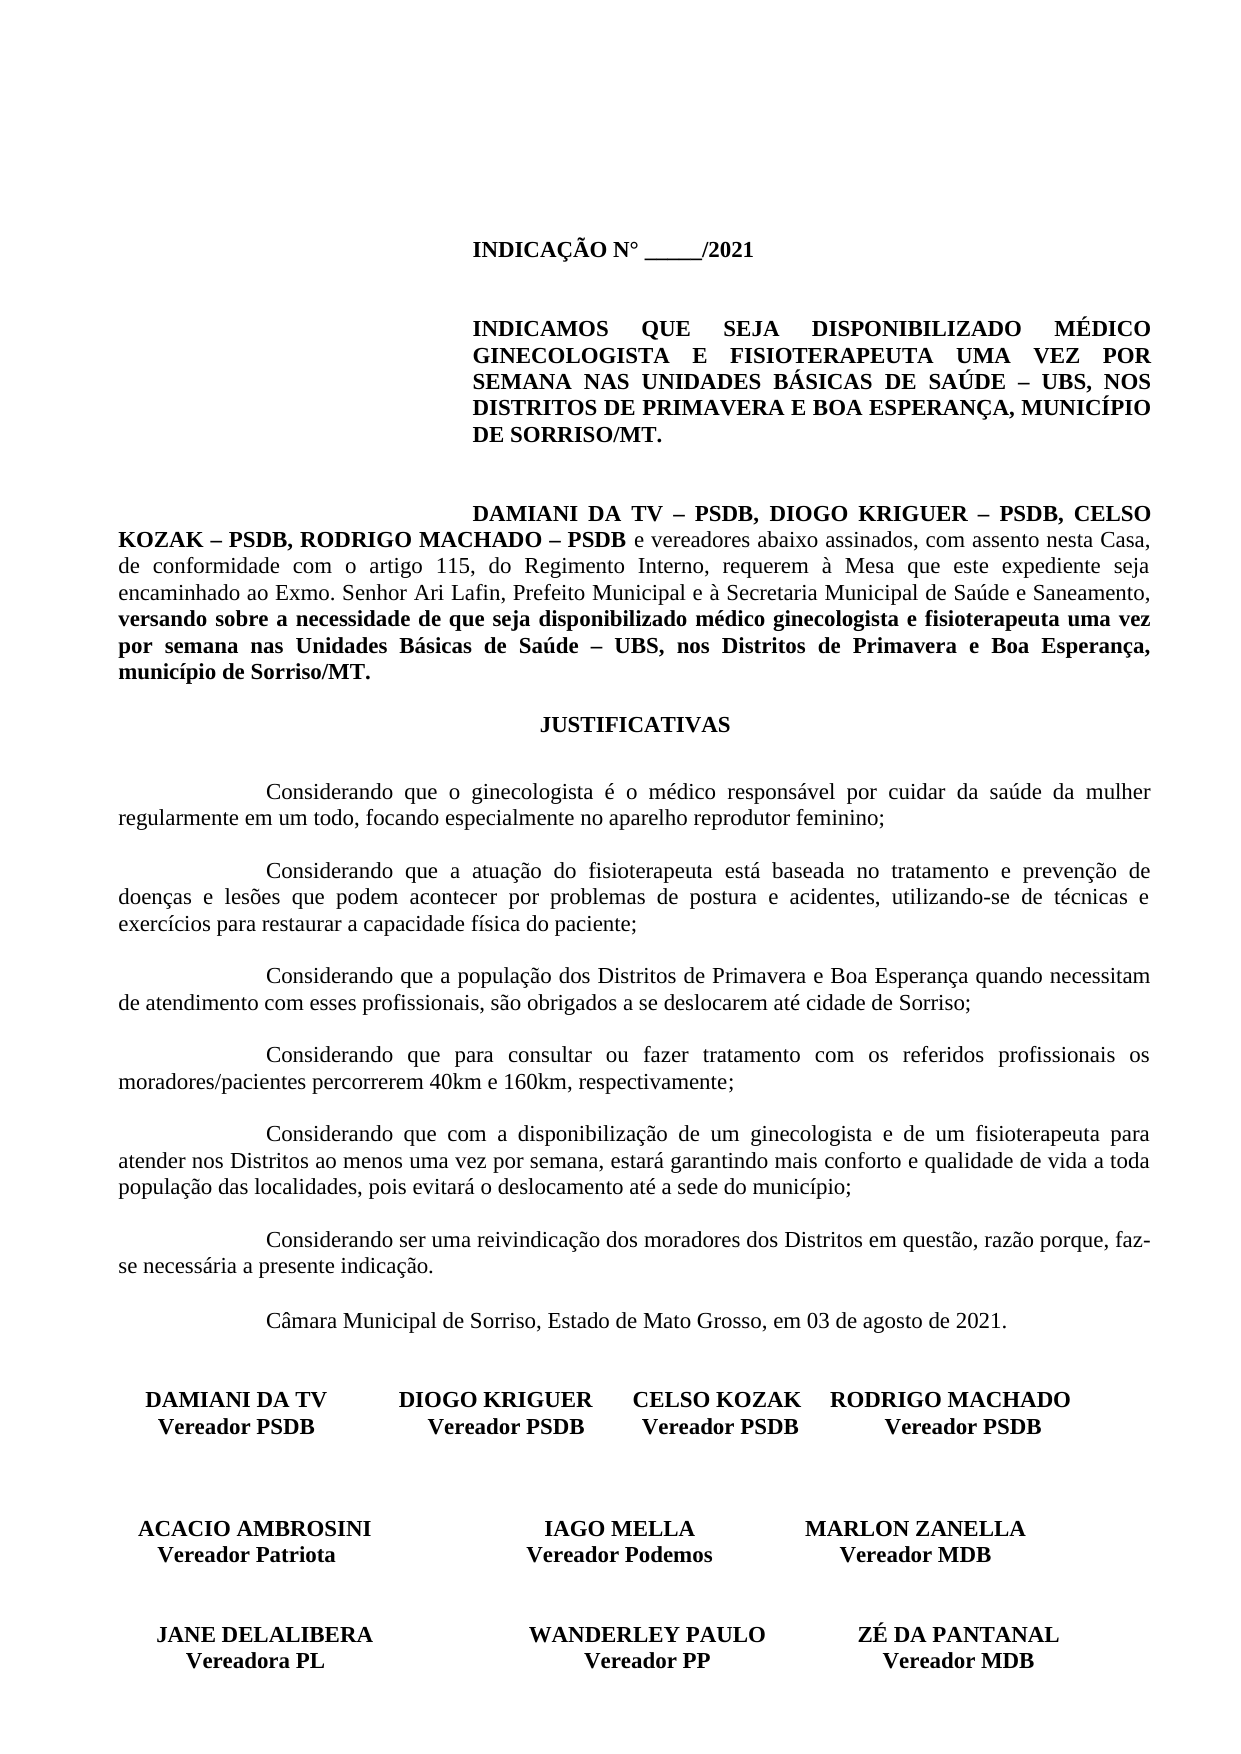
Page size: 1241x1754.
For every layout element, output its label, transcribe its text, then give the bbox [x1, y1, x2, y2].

text Considerando que o ginecologista é o médico responsável por cuidar da saúde da mulher regularmente em um todo, focando especialmente no aparelho reprodutor feminino; [118, 778, 1152, 831]
table_cell ACACIO AMBROSINI Vereador Patriota [89, 1515, 473, 1595]
text Considerando que para consultar ou fazer tratamento com os referidos profissionais os moradores/pacientes percorrerem 40km e 160km, respectivamente; [118, 1041, 1152, 1094]
table_header DIOGO KRIGUER CELSO KOZAK RODRIGO MACHADO Vereador PSDB Vereador PSDB Vereador PSDB [354, 1386, 1115, 1515]
text INDICAMOS QUE SEJA DISPONIBILIZADO MÉDICO GINECOLOGISTA E FISIOTERAPEUTA UMA VEZ POR SEMANA NAS UNIDADES BÁSICAS DE SAÚDE – UBS, NOS DISTRITOS DE PRIMAVERA E BOA ESPERANÇA, MUNICÍPIO DE SORRISO/MT. [472, 315, 1152, 447]
text Câmara Municipal de Sorriso, Estado de Mato Grosso, em 03 de agosto de 2021. [118, 1307, 1152, 1334]
text Considerando ser uma reivindicação dos moradores dos Distritos em questão, razão porque, faz-se necessária a presente indicação. [118, 1226, 1152, 1278]
table_header WANDERLEY PAULO Vereador PP [493, 1621, 802, 1674]
table_cell IAGO MELLA Vereador Podemos [473, 1515, 766, 1595]
table_header JANE DELALIBERA Vereadora PL [89, 1621, 493, 1674]
table_cell MARLON ZANELLA Vereador MDB [766, 1515, 1064, 1595]
text INDICAÇÃO N° _____/2021 [472, 236, 1152, 263]
text Considerando que a população dos Distritos de Primavera e Boa Esperança quando necessitam de atendimento com esses profissionais, são obrigados a se deslocarem até cidade de Sorriso; [118, 962, 1152, 1015]
text Considerando que com a disponibilização de um ginecologista e de um fisioterapeuta para atender nos Distritos ao menos uma vez por semana, estará garantindo mais conforto e qualidade de vida a toda população das localidades, pois evitará o deslocamento até a sede do município; [118, 1120, 1152, 1199]
text DAMIANI DA TV – PSDB, DIOGO KRIGUER – PSDB, CELSO KOZAK – PSDB, RODRIGO MACHADO – PSDB e vereadores abaixo assinados, com assento nesta Casa, de conformidade com o artigo 115, do Regimento Interno, requerem à Mesa que este expediente seja encaminhado ao Exmo. Senhor Ari Lafin, Prefeito Municipal e à Secretaria Municipal de Saúde e Saneamento, versando sobre a necessidade de que seja disponibilizado médico ginecologista e fisioterapeuta uma vez por semana nas Unidades Básicas de Saúde – UBS, nos Distritos de Primavera e Boa Esperança, município de Sorriso/MT. [118, 500, 1152, 684]
text Considerando que a atuação do fisioterapeuta está baseada no tratamento e prevenção de doenças e lesões que podem acontecer por problemas de postura e acidentes, utilizando-se de técnicas e exercícios para restaurar a capacidade física do paciente; [118, 857, 1152, 936]
table_header DAMIANI DA TV Vereador PSDB [118, 1386, 354, 1515]
text JUSTIFICATIVAS [118, 711, 1152, 737]
table_header ZÉ DA PANTANAL Vereador MDB [802, 1621, 1115, 1674]
